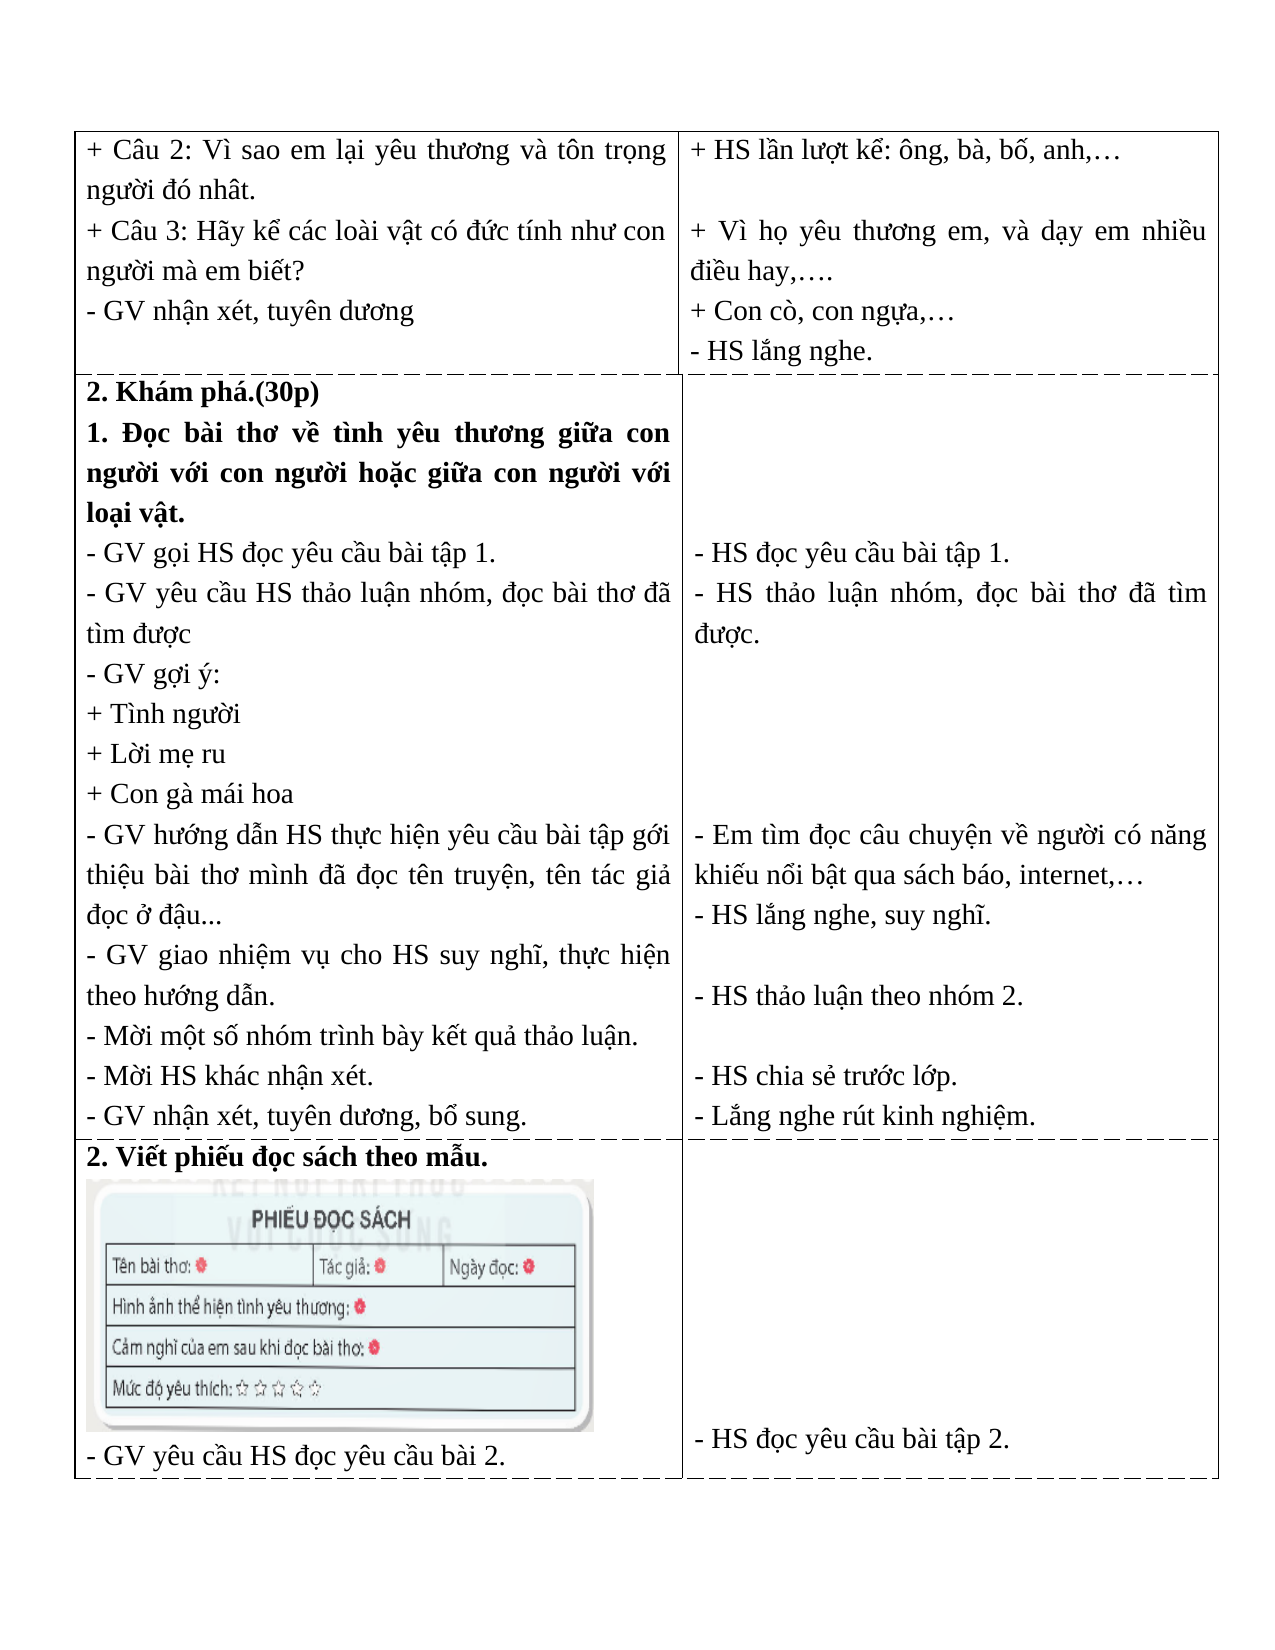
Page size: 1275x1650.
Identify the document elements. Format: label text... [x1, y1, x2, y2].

picture [86, 1179, 594, 1432]
table_cell 2. Khám phá.(30p) 1. Đọc bài thơ về tình yêu thương giữa con người với con người hoặc giữa con người với loại vật. - GV gọi HS đọc yêu cầu bài tập 1. - GV yêu cầu HS thảo luận nhóm, đọc bài thơ đã tìm được - GV gợi ý: + Tình người + Lời mẹ ru + Con gà mái hoa - GV hướng dẫn HS thực hiện yêu cầu bài tập gới thiệu bài thơ mình đã đọc tên truyện, tên tác giả đọc ở đậu... - GV giao nhiệm vụ cho HS suy nghĩ, thực hiện theo hướng dẫn. - Mời một số nhóm trình bày kết quả thảo luận. - Mời HS khác nhận xét. - GV nhận xét, tuyên dương, bổ sung. [76, 374, 682, 1138]
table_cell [76, 132, 678, 373]
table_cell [76, 1139, 682, 1478]
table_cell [683, 1139, 1218, 1478]
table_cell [679, 132, 1218, 373]
table_cell - HS đọc yêu cầu bài tập 1. - HS thảo luận nhóm, đọc bài thơ đã tìm được. - Em tìm đọc câu chuyện về người có năng khiếu nổi bật qua sách báo, internet,… - HS lắng nghe, suy nghĩ. - HS thảo luận theo nhóm 2. - HS chia sẻ trước lớp. - Lắng nghe rút kinh nghiệm. [683, 374, 1218, 1138]
